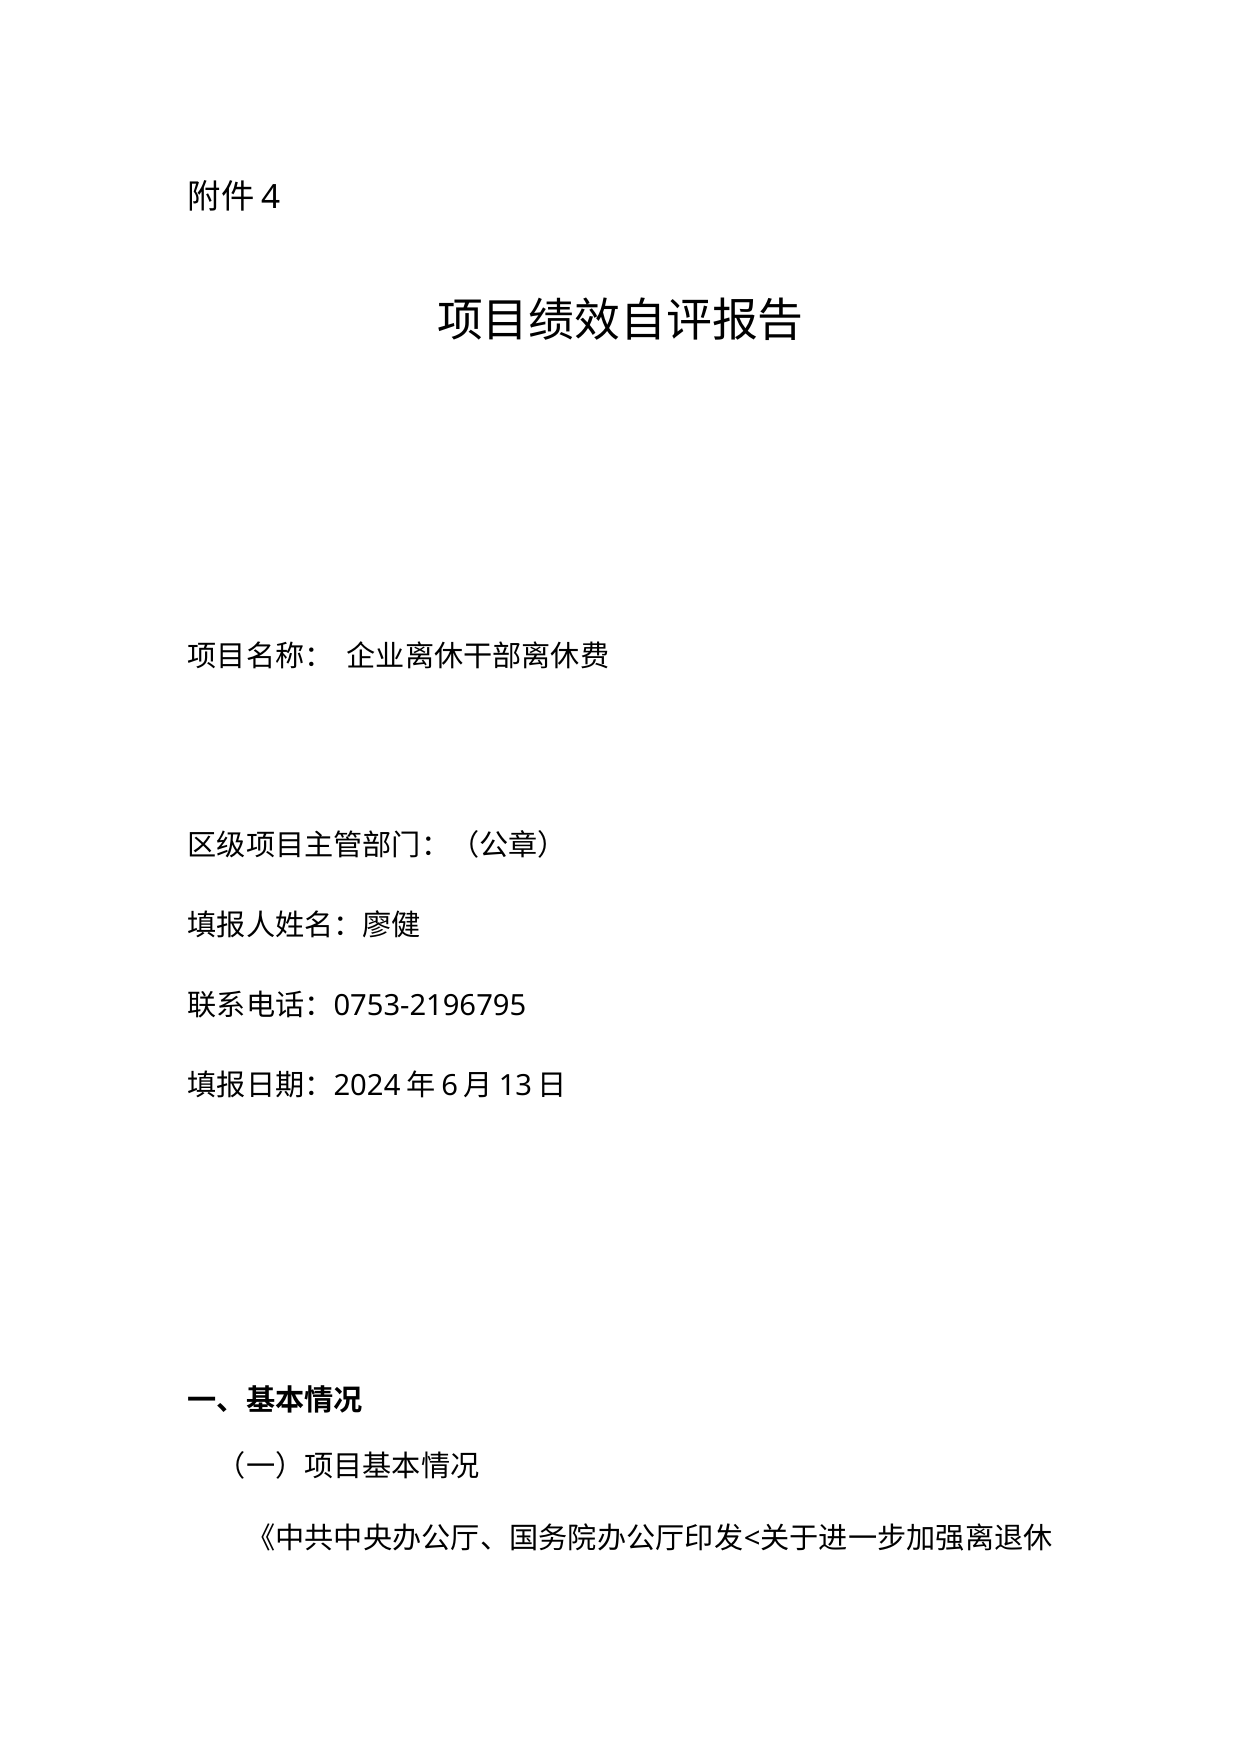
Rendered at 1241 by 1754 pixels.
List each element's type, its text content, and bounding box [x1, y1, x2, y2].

text 项目名称： 企业离休干部离休费 [187, 621, 1053, 686]
text 附件4 [187, 162, 1053, 227]
text 区级项目主管部门：（公章） [187, 821, 1053, 863]
text 填报日期：2024年6月13日 [187, 1061, 1053, 1104]
text 一、基本情况 [187, 1370, 1053, 1420]
text 联系电话：0753-2196795 [187, 981, 1053, 1024]
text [187, 1503, 1053, 1568]
text （一）项目基本情况 [187, 1437, 1053, 1487]
text 项目绩效自评报告 [187, 268, 1053, 365]
text 填报人姓名：廖健 [187, 901, 1053, 943]
